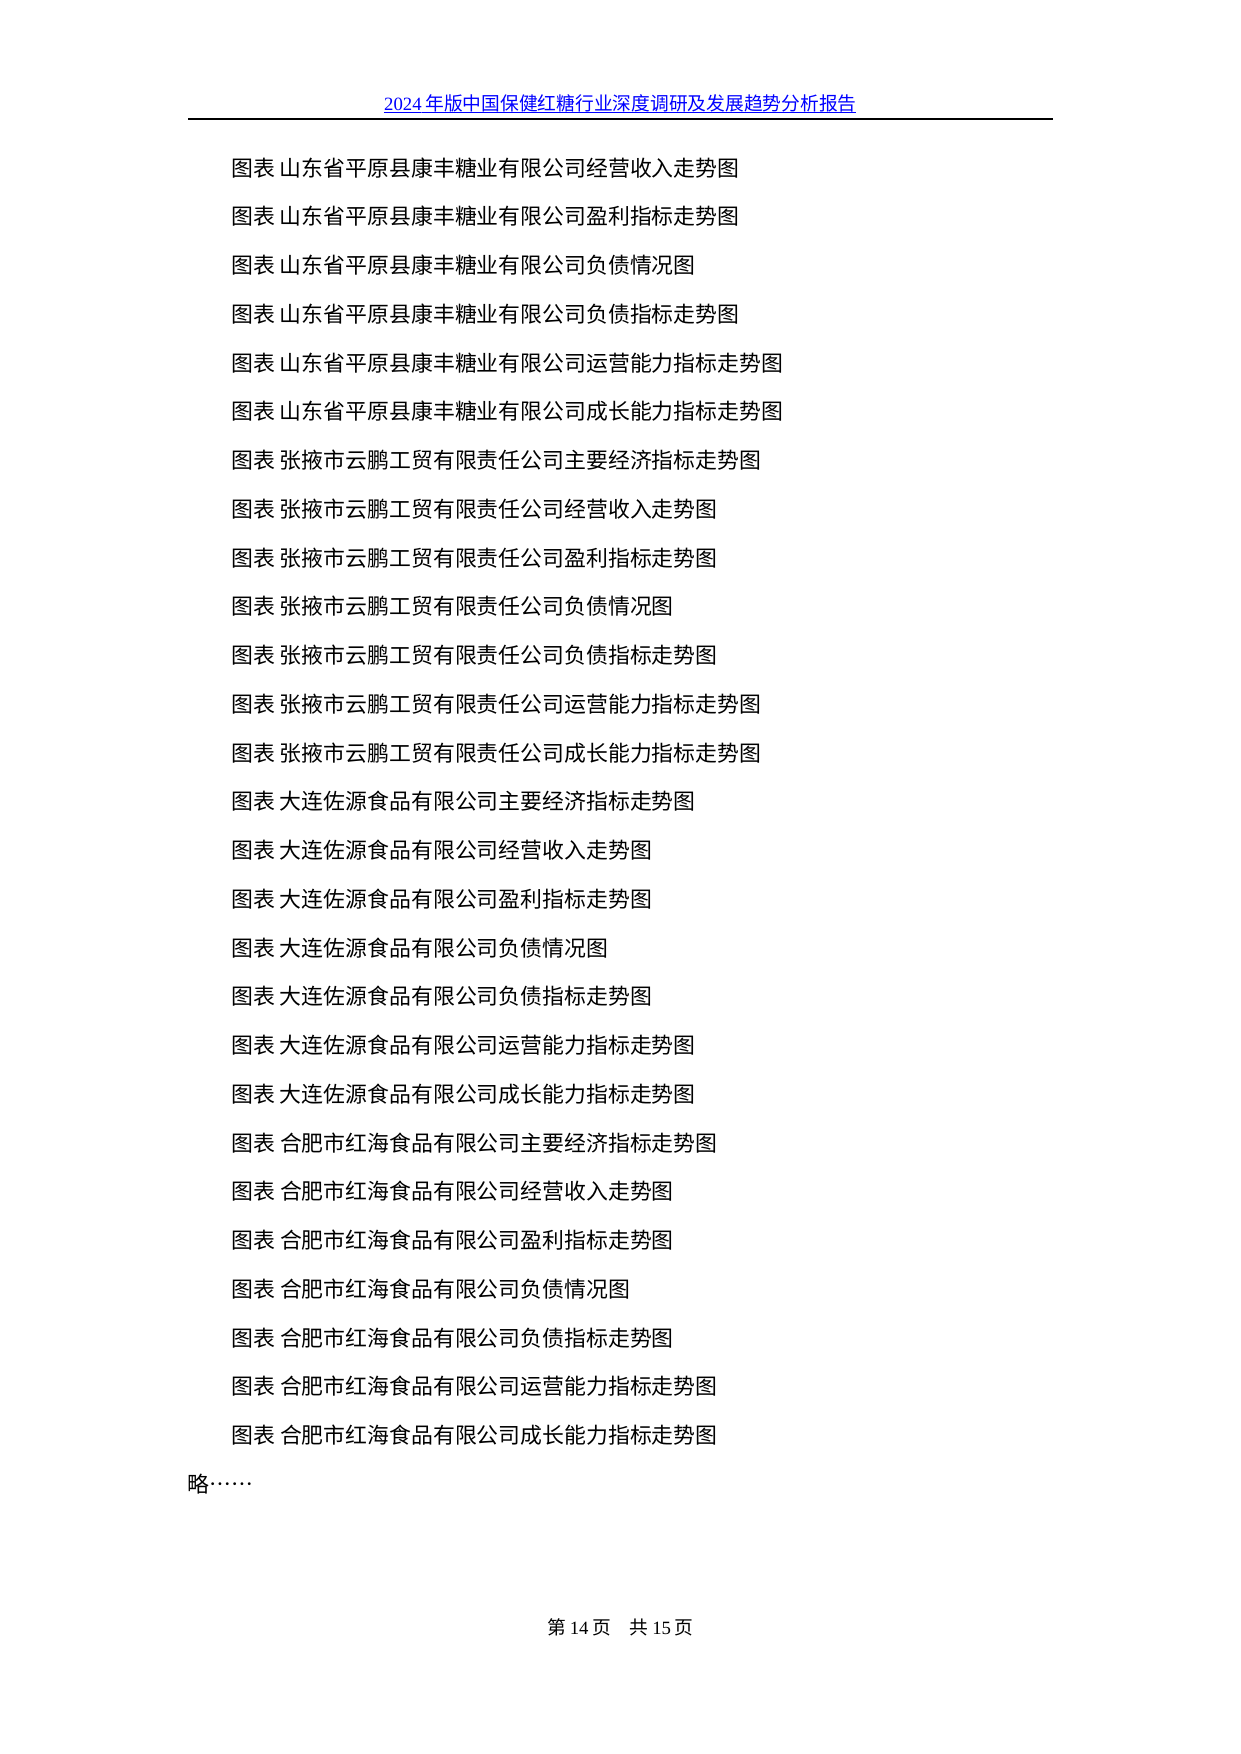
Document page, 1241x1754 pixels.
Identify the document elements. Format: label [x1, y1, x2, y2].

text [187, 150, 1053, 1499]
